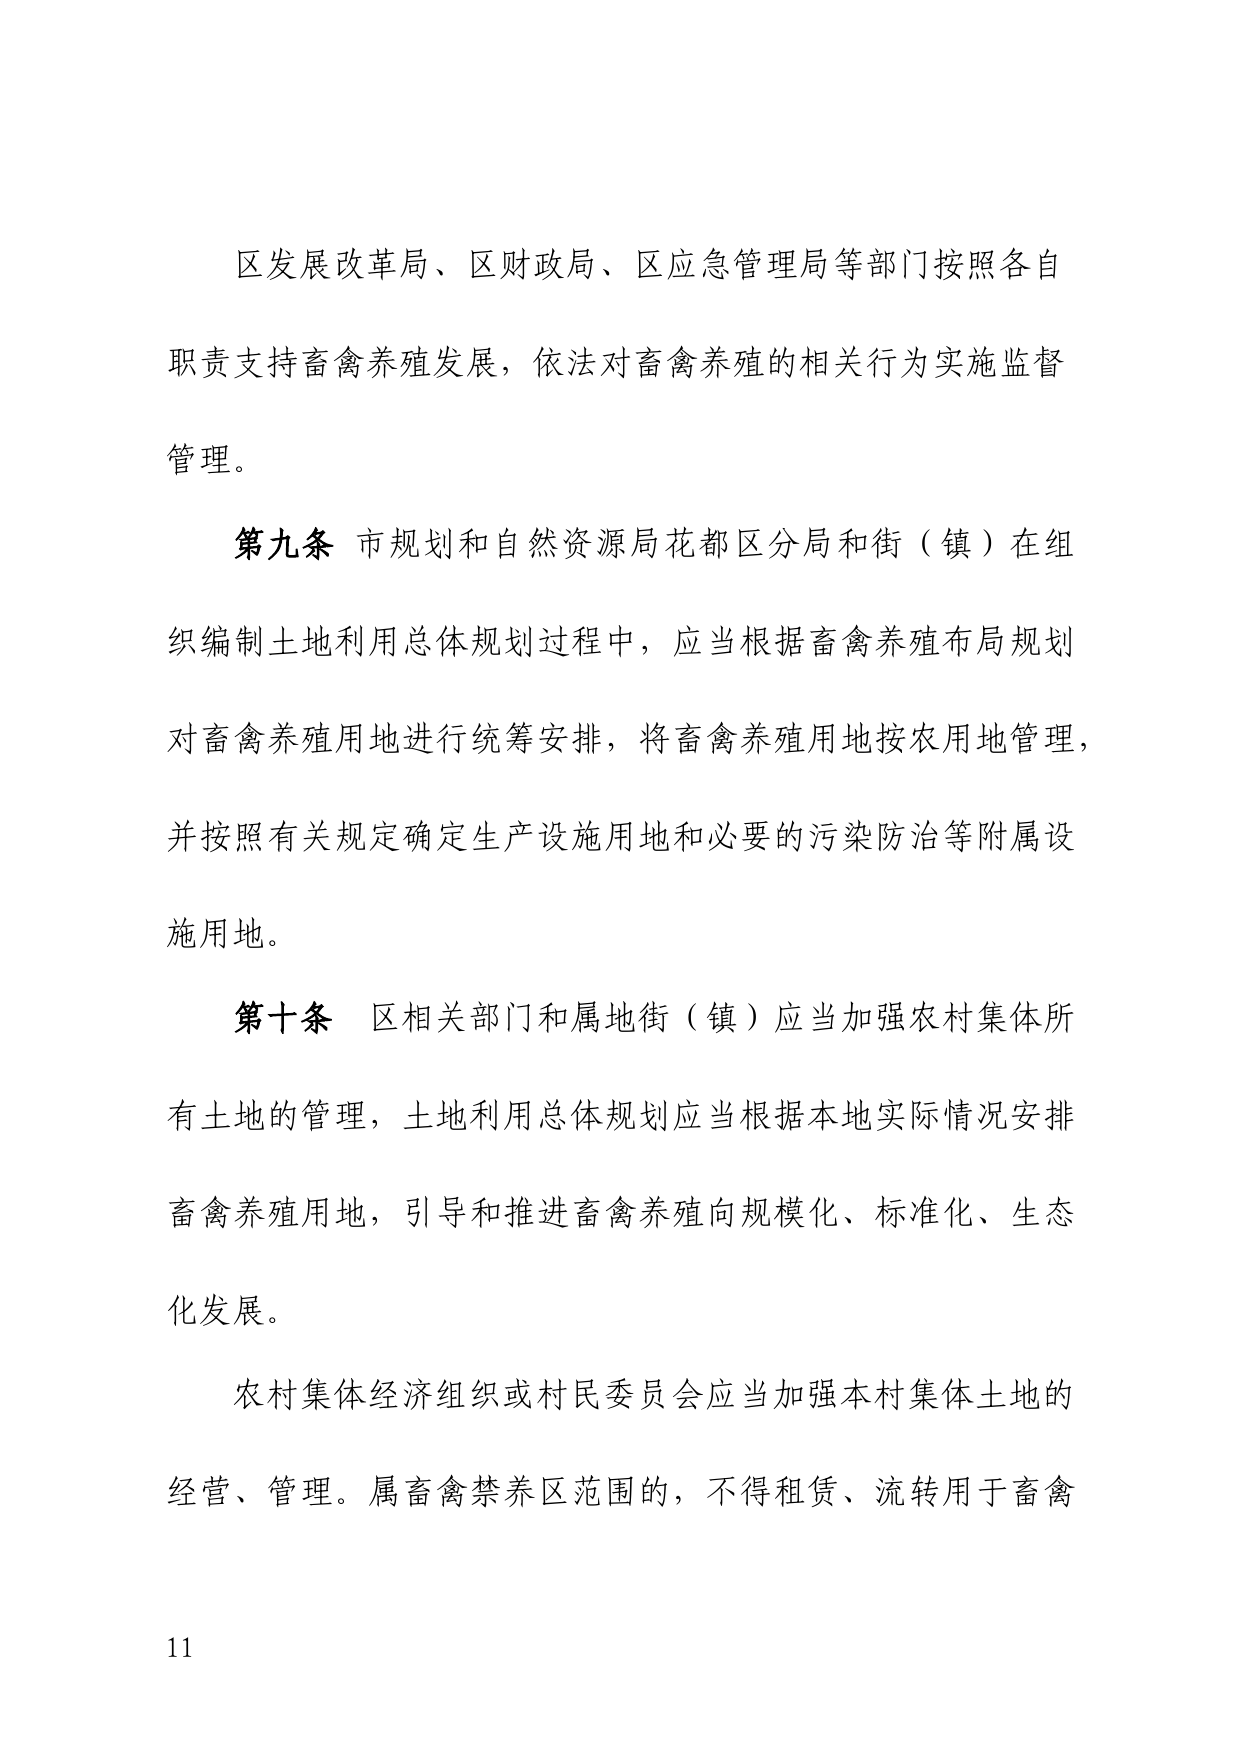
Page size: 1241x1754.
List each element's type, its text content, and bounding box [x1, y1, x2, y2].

text 区发展改革局、区财政局、区应急管理局等部门按照各自职责支持畜禽养殖发展，依法对畜禽养殖的相关行为实施监督管理。 [165, 230, 1077, 490]
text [165, 1359, 1077, 1522]
text 第十条 区相关部门和属地街（镇）应当加强农村集体所有土地的管理，土地利用总体规划应当根据本地实际情况安排畜禽养殖用地，引导和推进畜禽养殖向规模化、标准化、生态化发展。 [165, 983, 1077, 1340]
text 第九条 市规划和自然资源局花都区分局和街（镇）在组织编制土地利用总体规划过程中，应当根据畜禽养殖布局规划对畜禽养殖用地进行统筹安排，将畜禽养殖用地按农用地管理，并按照有关规定确定生产设施用地和必要的污染防治等附属设施用地。 [165, 509, 1077, 964]
